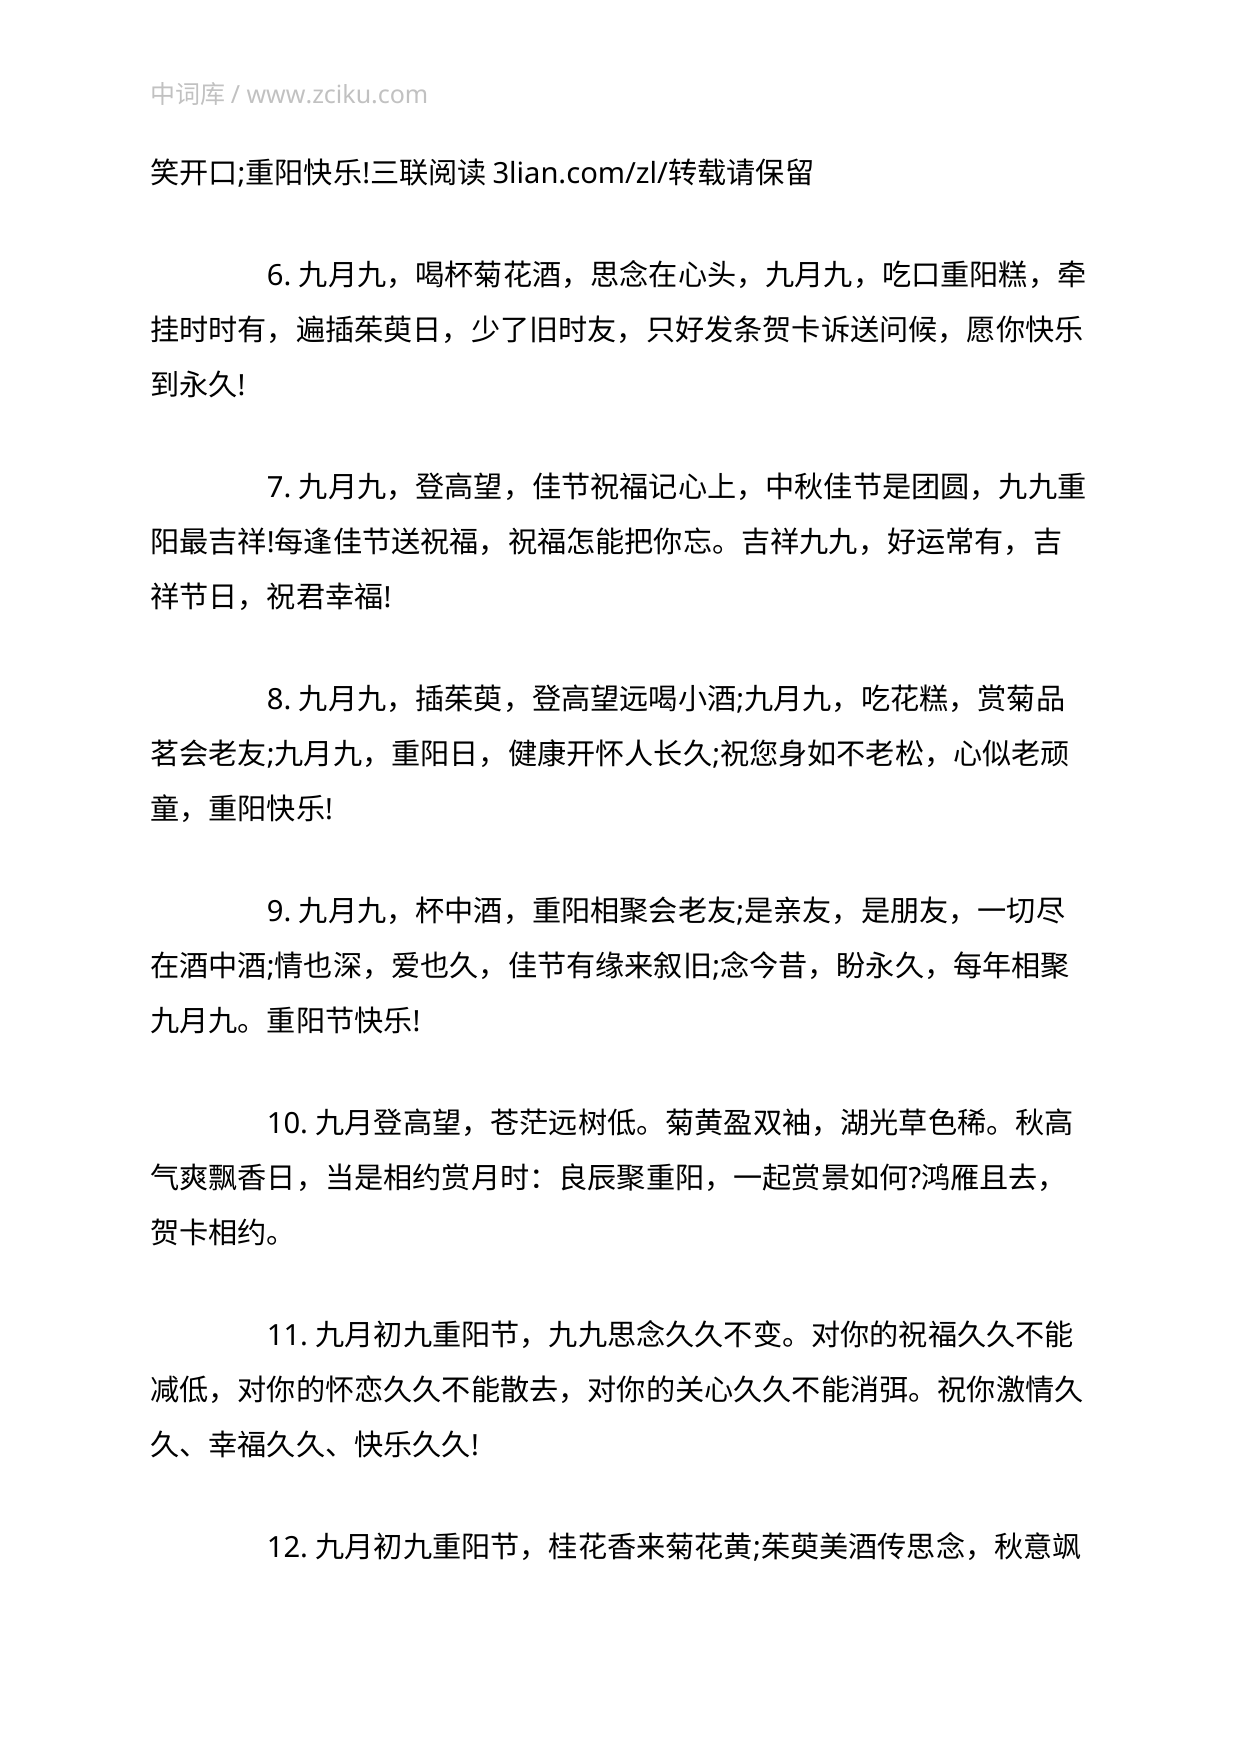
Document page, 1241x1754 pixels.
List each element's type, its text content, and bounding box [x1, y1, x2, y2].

text 11. 九月初九重阳节，九九思念久久不变。对你的祝福久久不能减低，对你的怀恋久久不能散去，对你的关心久久不能消弭。祝你激情久久、幸福久久、快乐久久! [150, 1312, 1090, 1464]
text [150, 1523, 1090, 1566]
text 7. 九月九，登高望，佳节祝福记心上，中秋佳节是团圆，九九重阳最吉祥!每逢佳节送祝福，祝福怎能把你忘。吉祥九九，好运常有，吉祥节日，祝君幸福! [150, 464, 1090, 616]
text 8. 九月九，插茱萸，登高望远喝小酒;九月九，吃花糕，赏菊品茗会老友;九月九，重阳日，健康开怀人长久;祝您身如不老松，心似老顽童，重阳快乐! [150, 676, 1090, 828]
text 6. 九月九，喝杯菊花酒，思念在心头，九月九，吃口重阳糕，牵挂时时有，遍插茱萸日，少了旧时友，只好发条贺卡诉送问候，愿你快乐到永久! [150, 252, 1090, 404]
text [150, 150, 1090, 192]
text 9. 九月九，杯中酒，重阳相聚会老友;是亲友，是朋友，一切尽在酒中酒;情也深，爱也久，佳节有缘来叙旧;念今昔，盼永久，每年相聚九月九。重阳节快乐! [150, 888, 1090, 1040]
text 10. 九月登高望，苍茫远树低。菊黄盈双袖，湖光草色稀。秋高气爽飘香日，当是相约赏月时：良辰聚重阳，一起赏景如何?鸿雁且去，贺卡相约。 [150, 1100, 1090, 1252]
